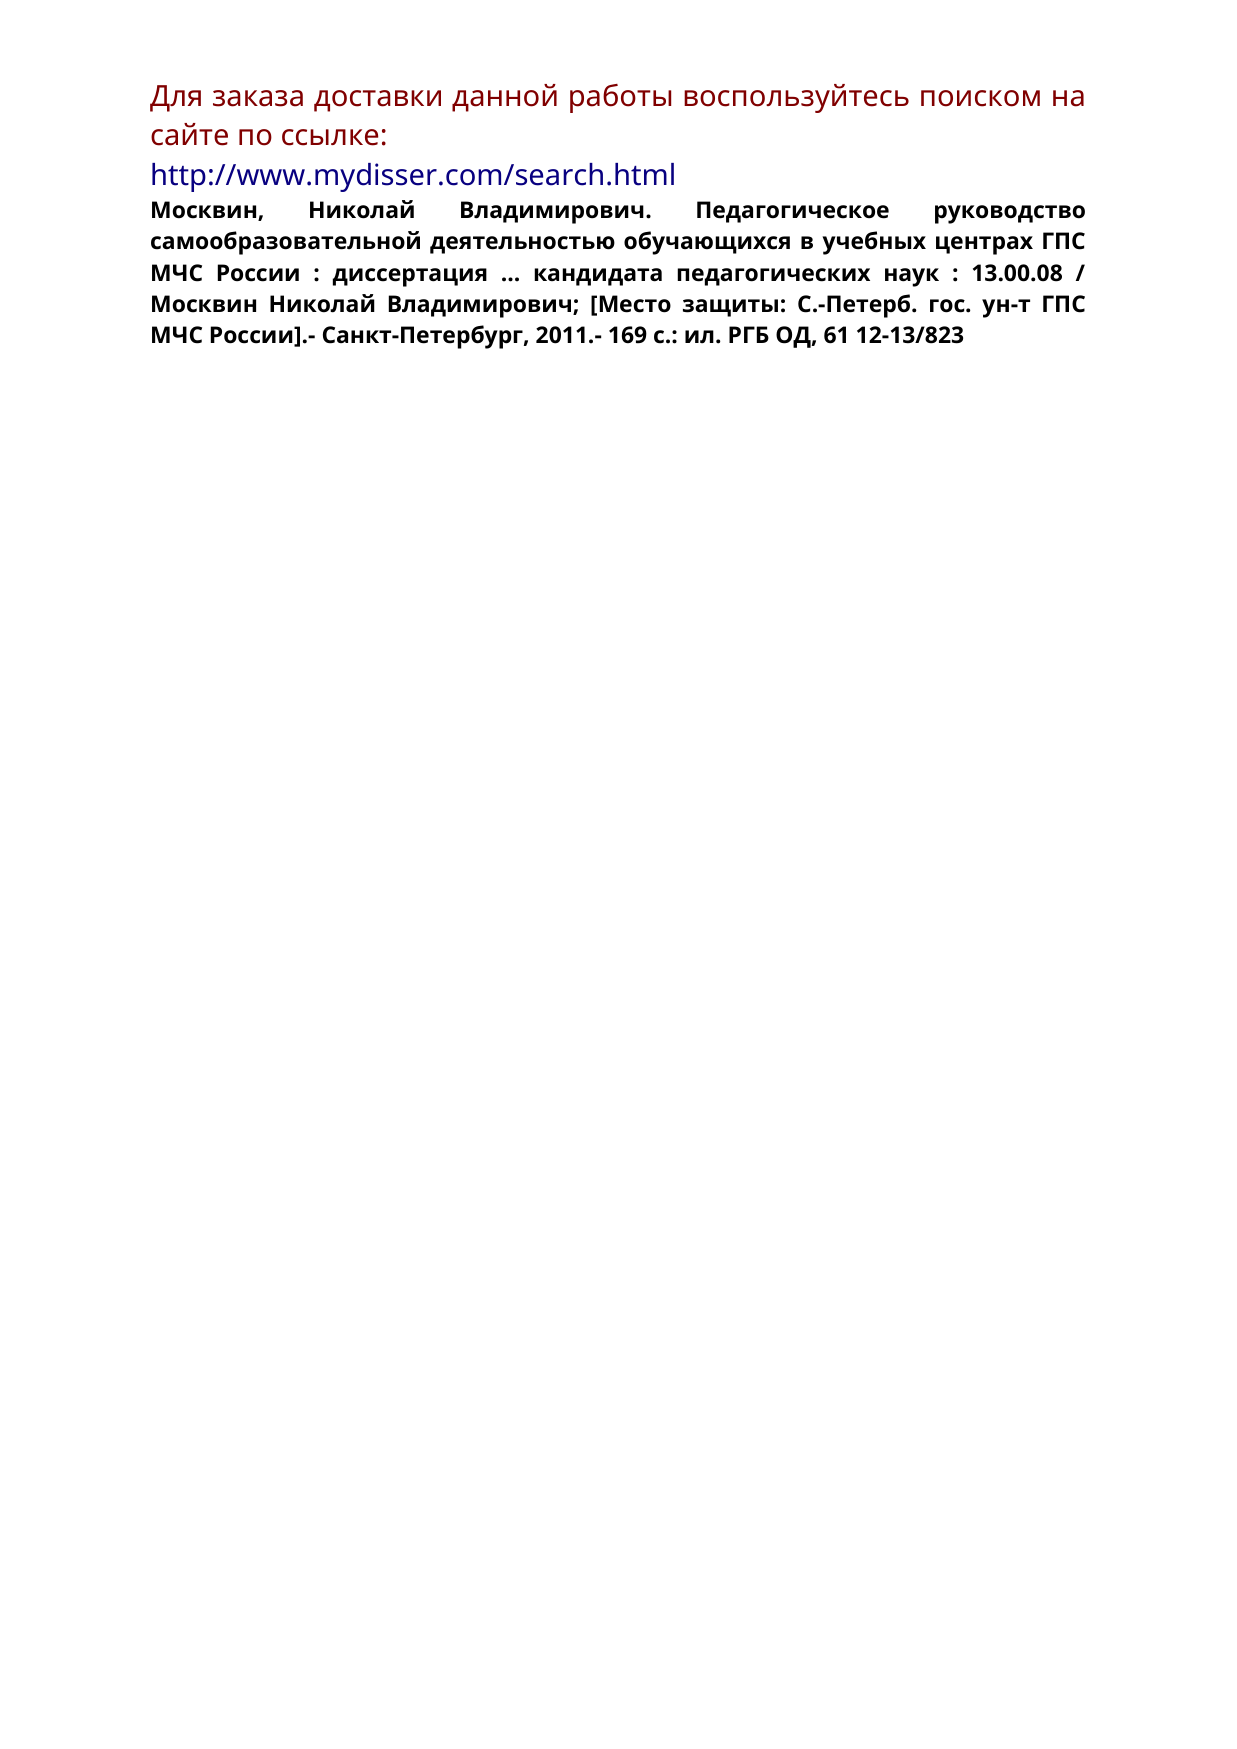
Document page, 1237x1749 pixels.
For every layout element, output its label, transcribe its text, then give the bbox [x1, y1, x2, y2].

text Москвин, Николай Владимирович. Педагогическое руководство самообразовательной деятельностью обучающихся в учебных центрах ГПС МЧС России : диссертация ... кандидата педагогических наук : 13.00.08 / Москвин Николай Владимирович; [Место защиты: С.-Петерб. гос. ун-т ГПС МЧС России].- Санкт-Петербург, 2011.- 169 с.: ил. РГБ ОД, 61 12-13/823 [150, 194, 1086, 350]
